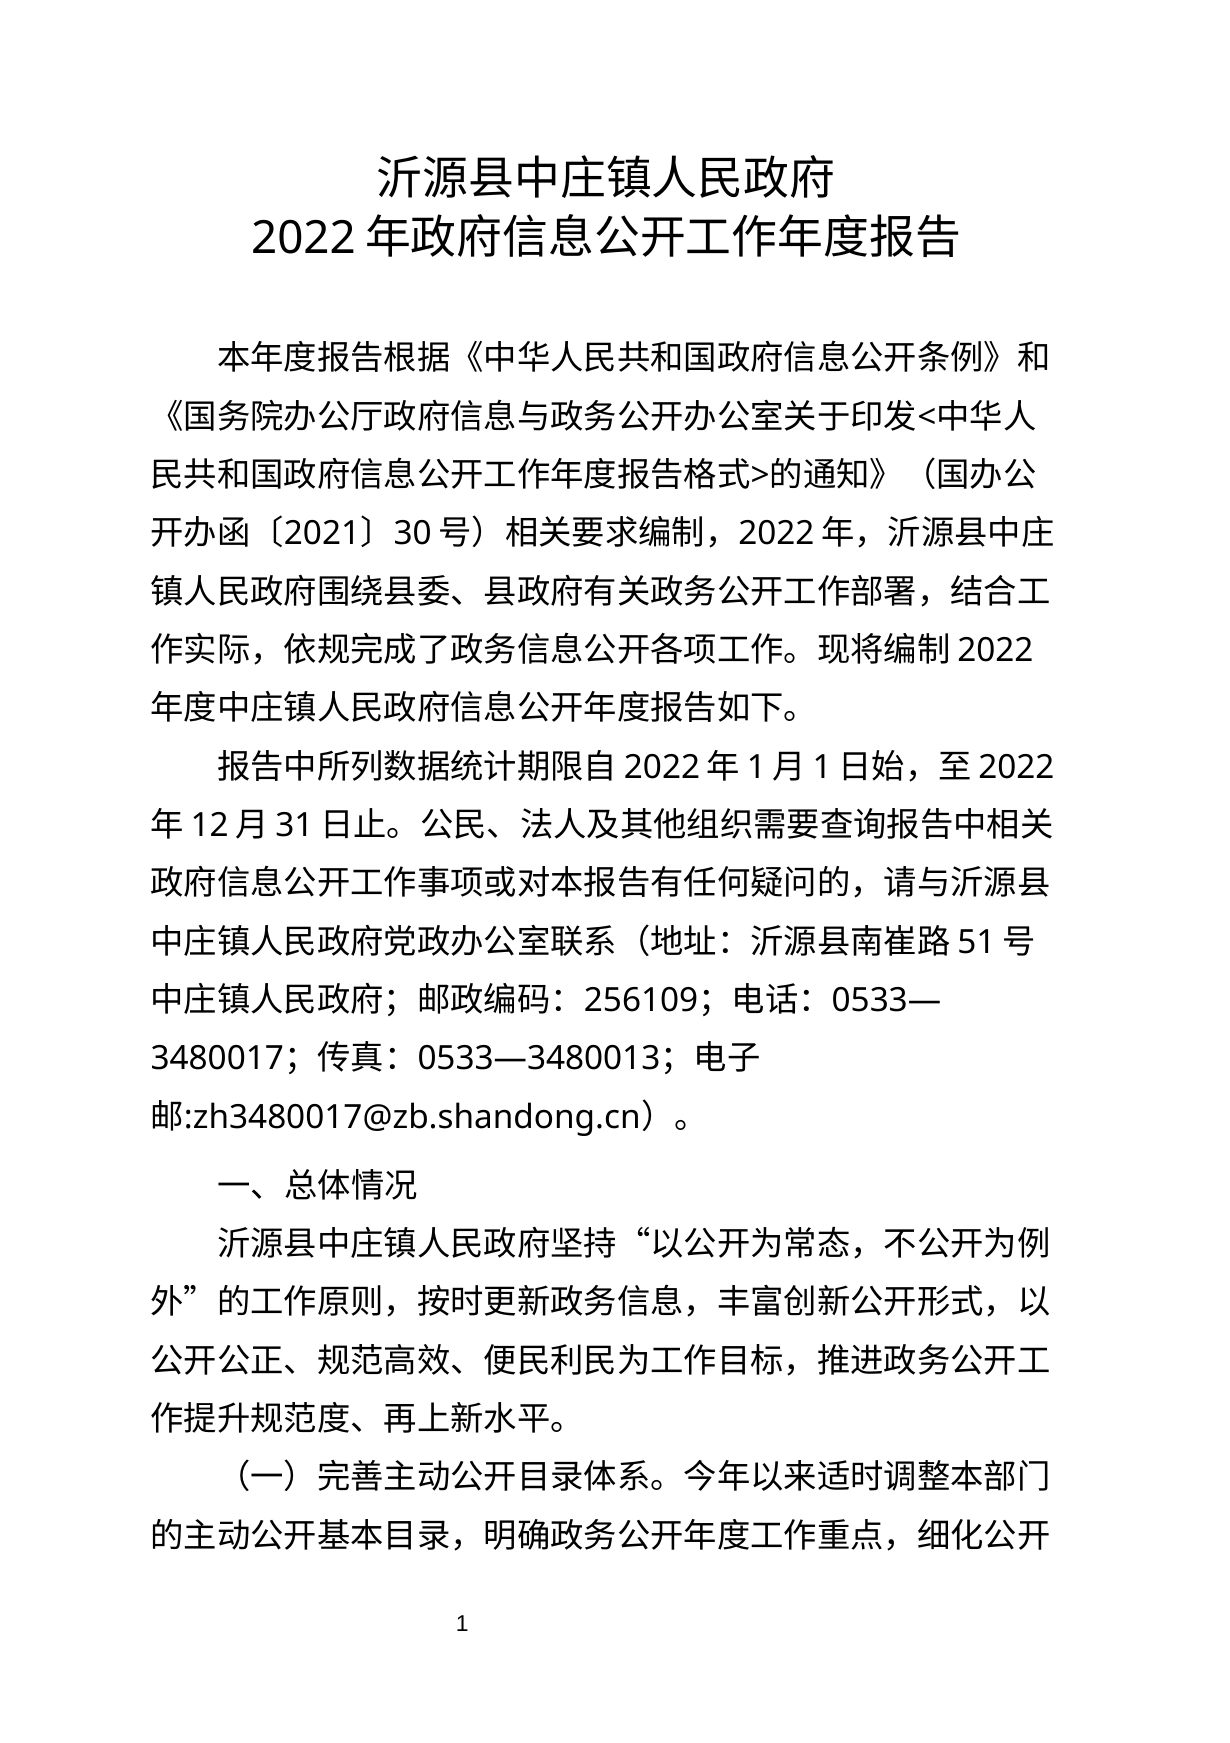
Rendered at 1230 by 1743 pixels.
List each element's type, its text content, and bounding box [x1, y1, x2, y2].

text 沂源县中庄镇人民政府 [150, 148, 1061, 206]
text 本年度报告根据《中华人民共和国政府信息公开条例》和《国务院办公厅政府信息与政务公开办公室关于印发<中华人民共和国政府信息公开工作年度报告格式>的通知》（国办公开办函〔2021〕30号）相关要求编制，2022年，沂源县中庄镇人民政府围绕县委、县政府有关政务公开工作部署，结合工作实际，依规完成了政务信息公开各项工作。现将编制2022年度中庄镇人民政府信息公开年度报告如下。 [150, 323, 1061, 731]
text 2022年政府信息公开工作年度报告 [150, 206, 1061, 265]
text 报告中所列数据统计期限自2022年1月1日始，至2022年12月31日止。公民、法人及其他组织需要查询报告中相关政府信息公开工作事项或对本报告有任何疑问的，请与沂源县中庄镇人民政府党政办公室联系（地址：沂源县南崔路51号中庄镇人民政府；邮政编码：256109；电话：0533—3480017；传真：0533—3480013；电子邮:zh3480017@zb.shandong.cn）。 [150, 731, 1061, 1140]
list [150, 1442, 1061, 1559]
text 一、总体情况 [217, 1150, 1061, 1209]
list 沂源县中庄镇人民政府坚持“以公开为常态，不公开为例外”的工作原则，按时更新政务信息，丰富创新公开形式，以公开公正、规范高效、便民利民为工作目标，推进政务公开工作提升规范度、再上新水平。 [150, 1209, 1061, 1442]
